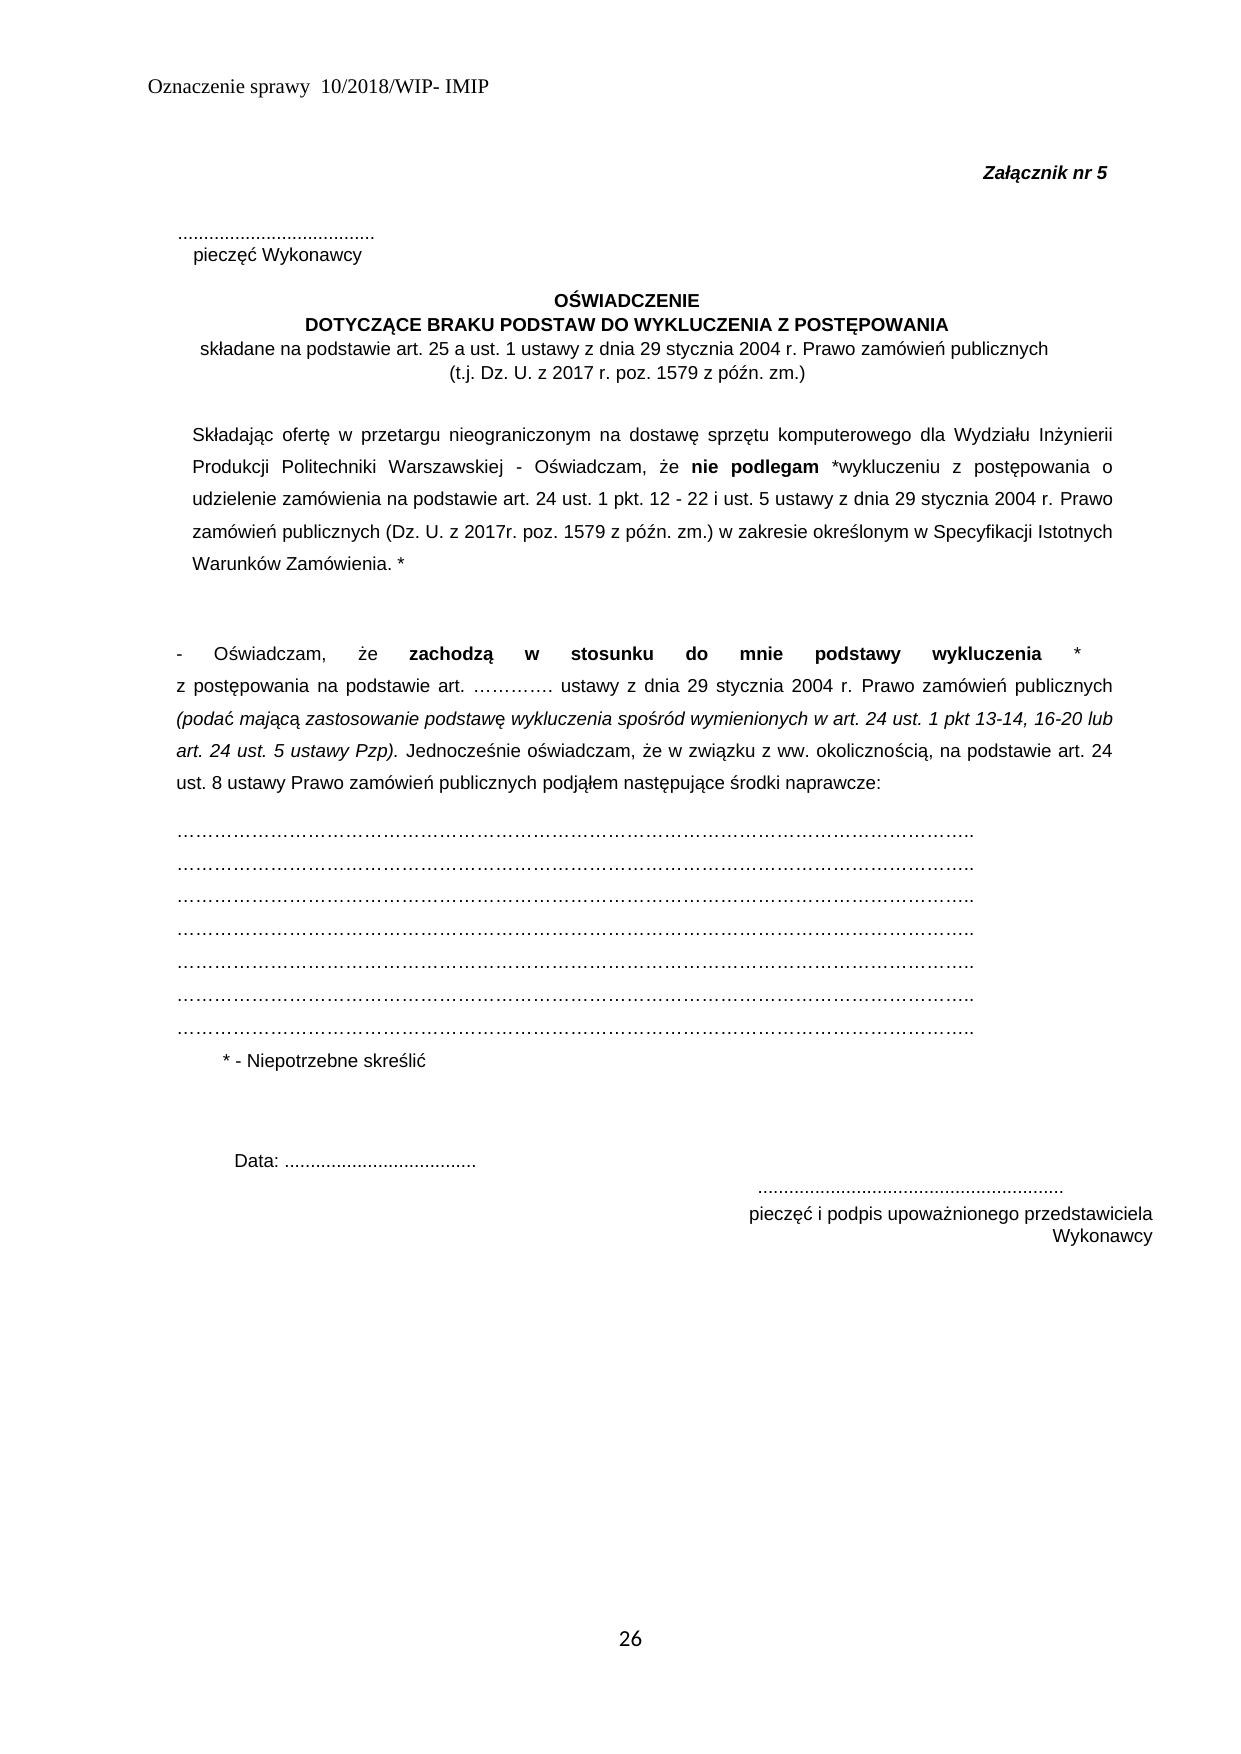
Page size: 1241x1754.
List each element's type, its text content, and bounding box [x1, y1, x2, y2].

list * - Niepotrzebne skreślić [223, 1050, 1113, 1071]
subtitle OŚWIADCZENIE [147, 290, 1107, 311]
text ……………………………………………………………………………………………………………….. [176, 819, 1113, 841]
text ……………………………………………………………………………………………………………….. [176, 984, 1113, 1006]
text ……………………………………………………………………………………………………………….. [176, 918, 1113, 940]
text pieczęć i podpis upoważnionego przedstawiciela Wykonawcy [649, 1203, 1152, 1246]
text ……………………………………………………………………………………………………………….. [176, 1017, 1113, 1038]
text Składając ofertę w przetargu nieograniczonym na dostawę sprzętu komputerowego dla Wydziału Inżynierii Produkcji Politechniki Warszawskiej - Oświadczam, że nie podlegam *wykluczeniu z postępowania o udzielenie zamówienia na podstawie art. 24 ust. 1 pkt. 12 - 22 i ust. 5 ustawy z dnia 29 stycznia 2004 r. Prawo zamówień publicznych (Dz. U. z 2017r. poz. 1579 z późn. zm.) w zakresie określonym w Specyfikacji Istotnych Warunków Zamówienia. * [192, 424, 1113, 574]
text - Oświadczam, że zachodzą w stosunku do mnie podstawy wykluczenia * z postępowania na podstawie art. …………. ustawy z dnia 29 stycznia 2004 r. Prawo zamówień publicznych (podać mającą zastosowanie podstawę wykluczenia spośród wymienionych w art. 24 ust. 1 pkt 13-14, 16-20 lub art. 24 ust. 5 ustawy Pzp). Jednocześnie oświadczam, że w związku z ww. okolicznością, na podstawie art. 24 ust. 8 ustawy Prawo zamówień publicznych podjąłem następujące środki naprawcze: [176, 643, 1113, 793]
text ……………………………………………………………………………………………………………….. [176, 951, 1113, 973]
text pieczęć Wykonawcy [177, 244, 1093, 265]
text ...................................... [177, 223, 1093, 244]
text Załącznik nr 5 [148, 162, 1107, 183]
subtitle DOTYCZĄCE BRAKU PODSTAW DO WYKLUCZENIA Z POSTĘPOWANIA [147, 314, 1107, 336]
text Data: ..................................... [234, 1151, 1093, 1172]
subtitle składane na podstawie art. 25 a ust. 1 ustawy z dnia 29 stycznia 2004 r. Prawo zamówień publicznych (t.j. Dz. U. z 2017 r. poz. 1579 z późn. zm.) [147, 338, 1107, 384]
text ……………………………………………………………………………………………………………….. [176, 885, 1113, 907]
text ……………………………………………………………………………………………………………….. [176, 852, 1113, 874]
text ........................................................... [649, 1176, 1152, 1198]
